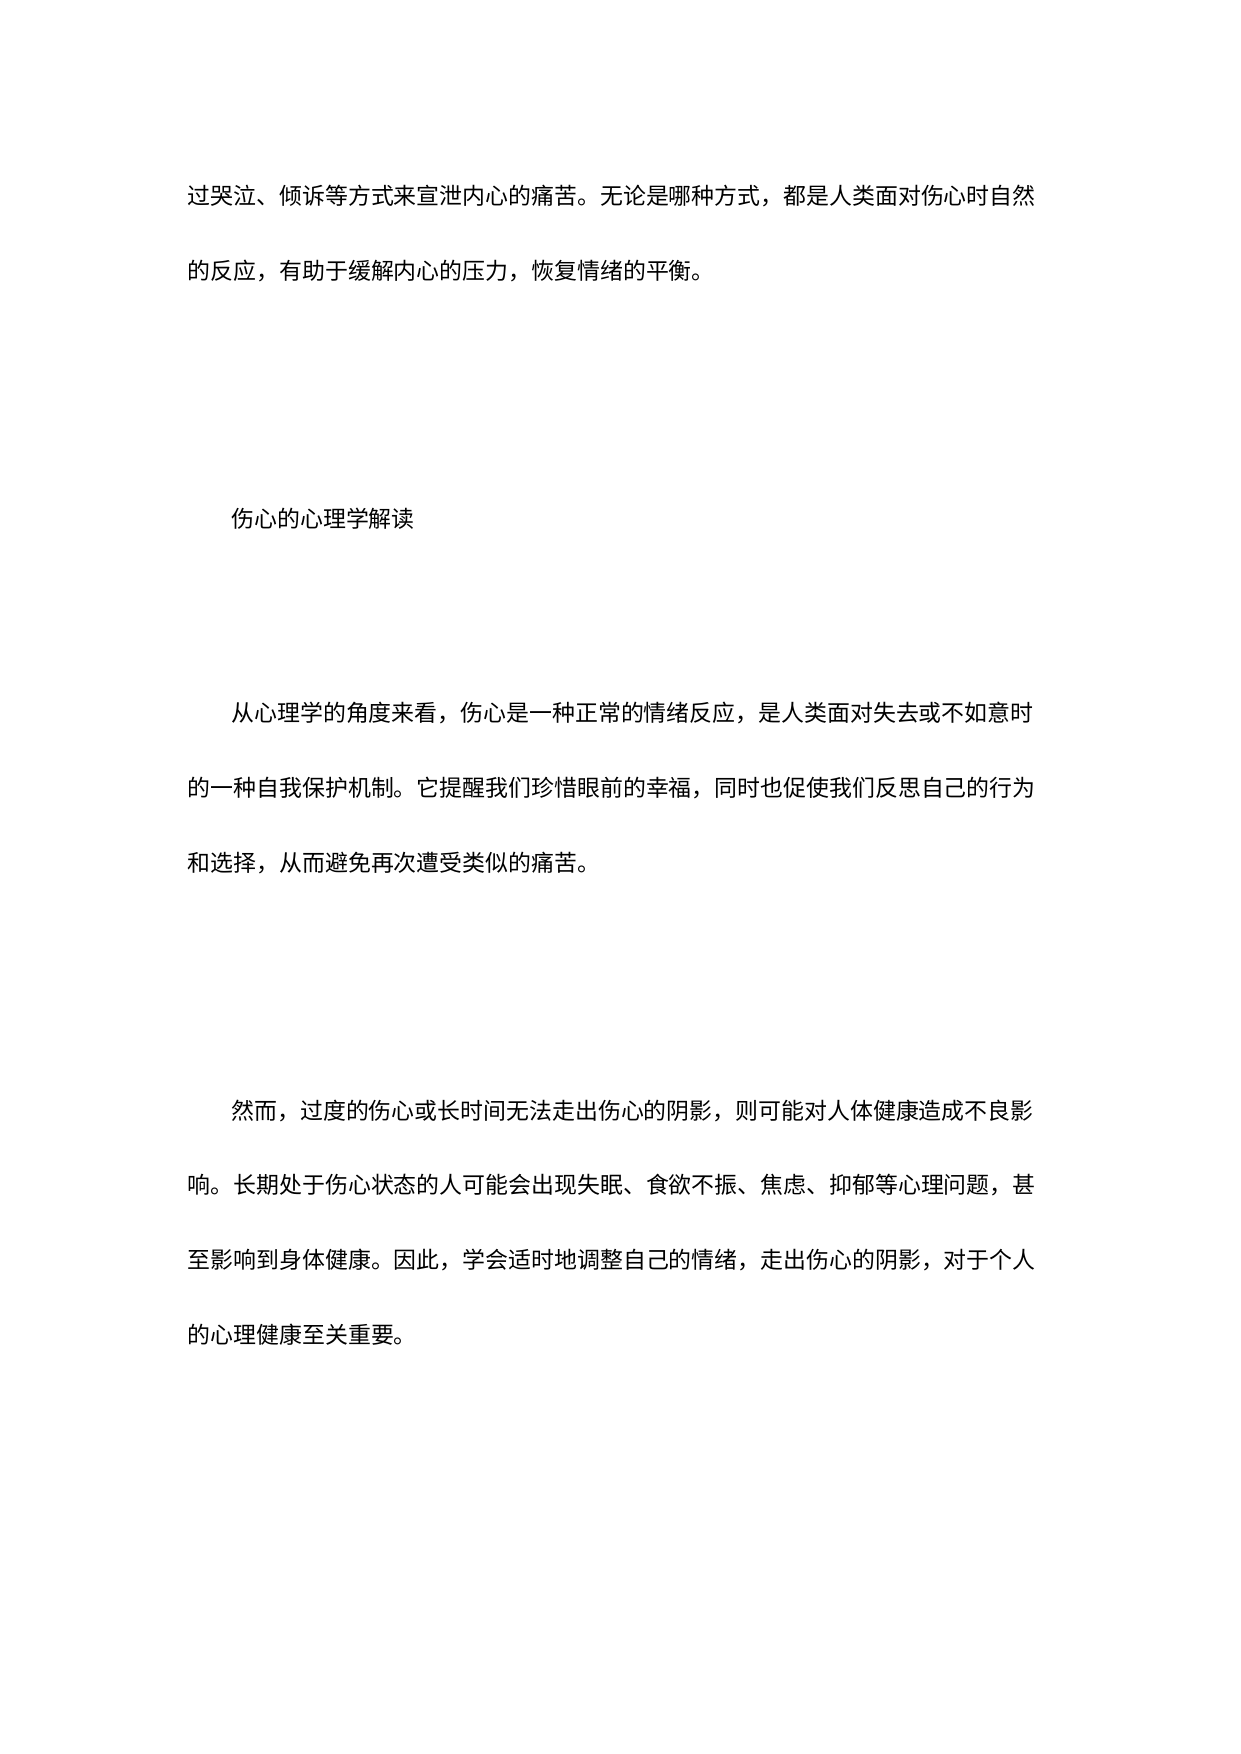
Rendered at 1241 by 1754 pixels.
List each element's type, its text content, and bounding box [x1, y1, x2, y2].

text 从心理学的角度来看，伤心是一种正常的情绪反应，是人类面对失去或不如意时的一种自我保护机制。它提醒我们珍惜眼前的幸福，同时也促使我们反思自己的行为和选择，从而避免再次遭受类似的痛苦。 [187, 679, 1053, 893]
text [187, 162, 1053, 302]
text 伤心的心理学解读 [187, 485, 1053, 550]
text 然而，过度的伤心或长时间无法走出伤心的阴影，则可能对人体健康造成不良影响。长期处于伤心状态的人可能会出现失眠、食欲不振、焦虑、抑郁等心理问题，甚至影响到身体健康。因此，学会适时地调整自己的情绪，走出伤心的阴影，对于个人的心理健康至关重要。 [187, 1077, 1053, 1366]
